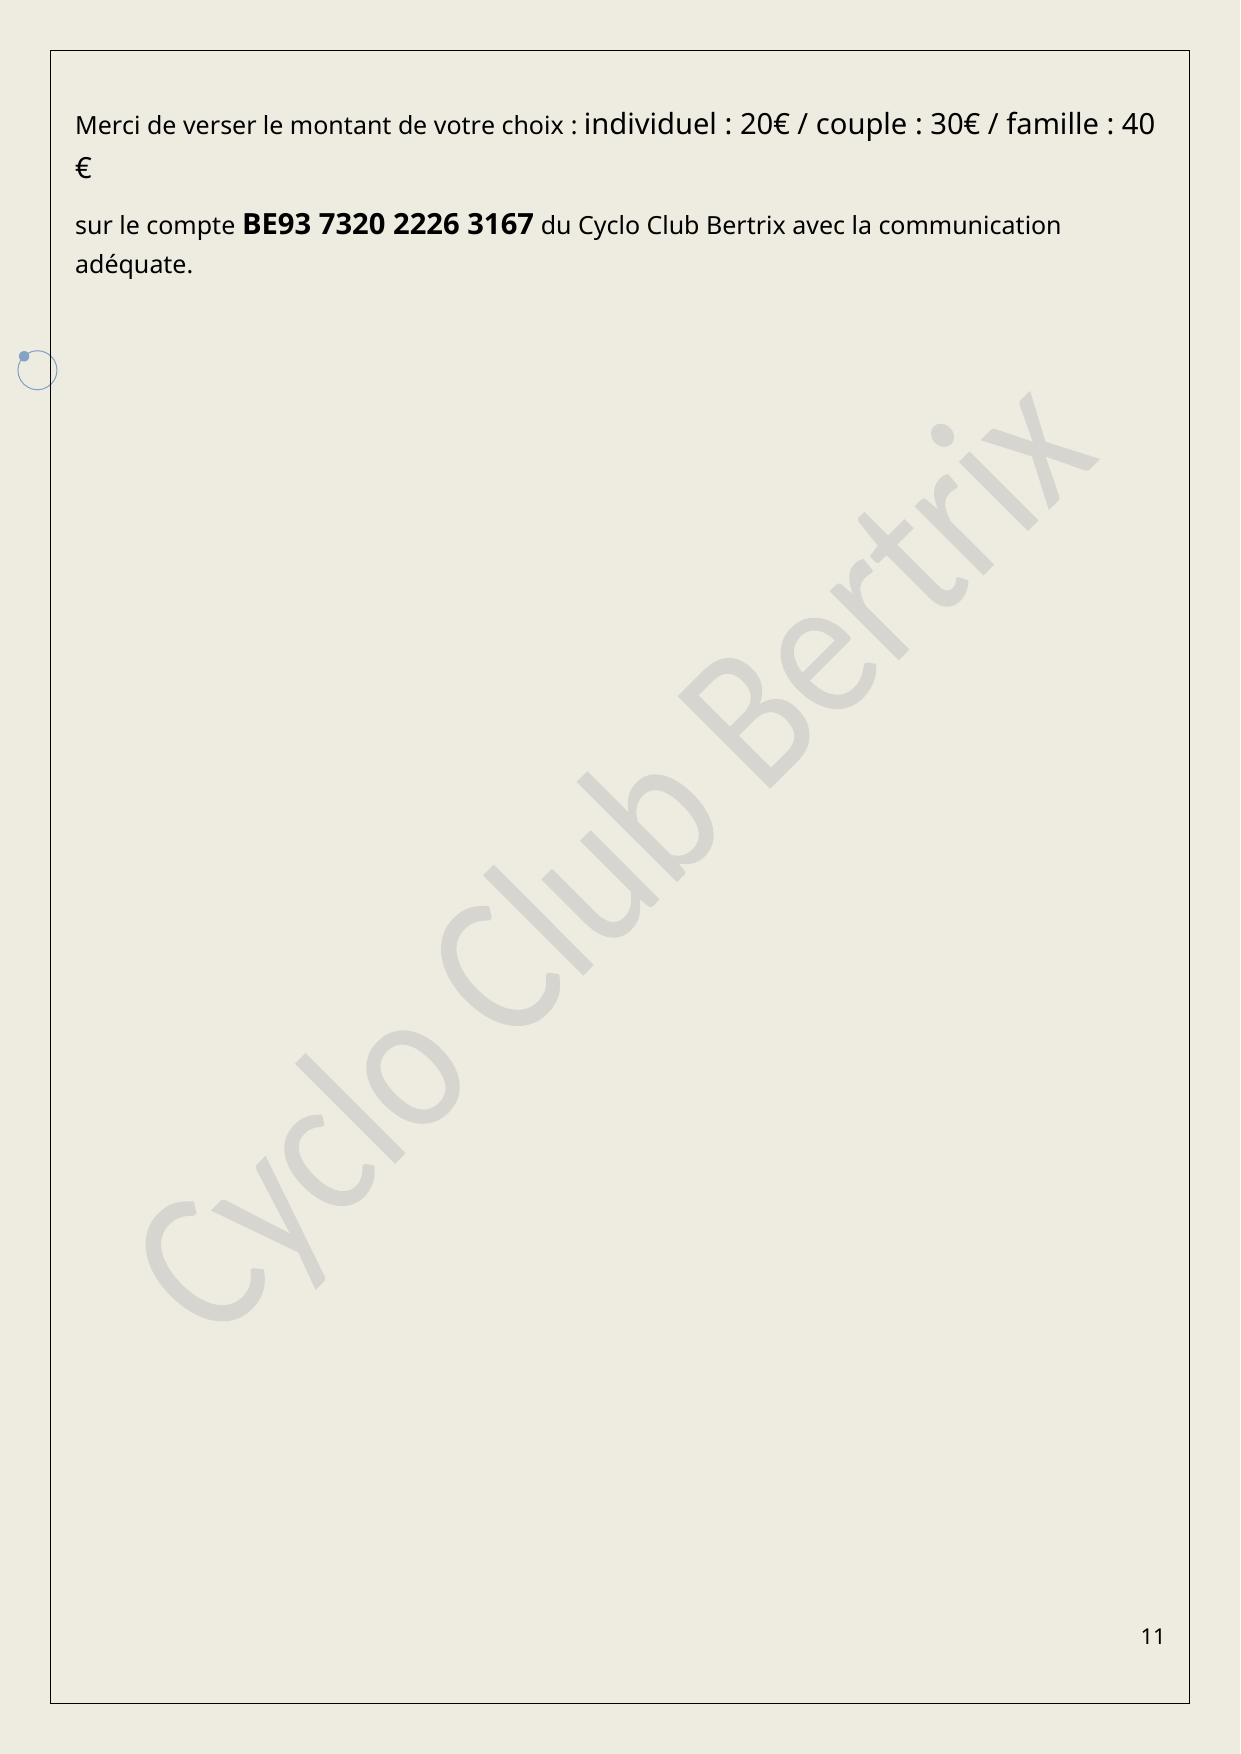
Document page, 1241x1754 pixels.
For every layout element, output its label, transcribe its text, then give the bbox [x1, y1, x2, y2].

text Merci de verser le montant de votre choix : individuel : 20€ / couple : 30€ / famille : 40 € [75, 103, 1165, 187]
text sur le compte BE93 7320 2226 3167 du Cyclo Club Bertrix avec la communication adéquate. [75, 203, 1165, 280]
